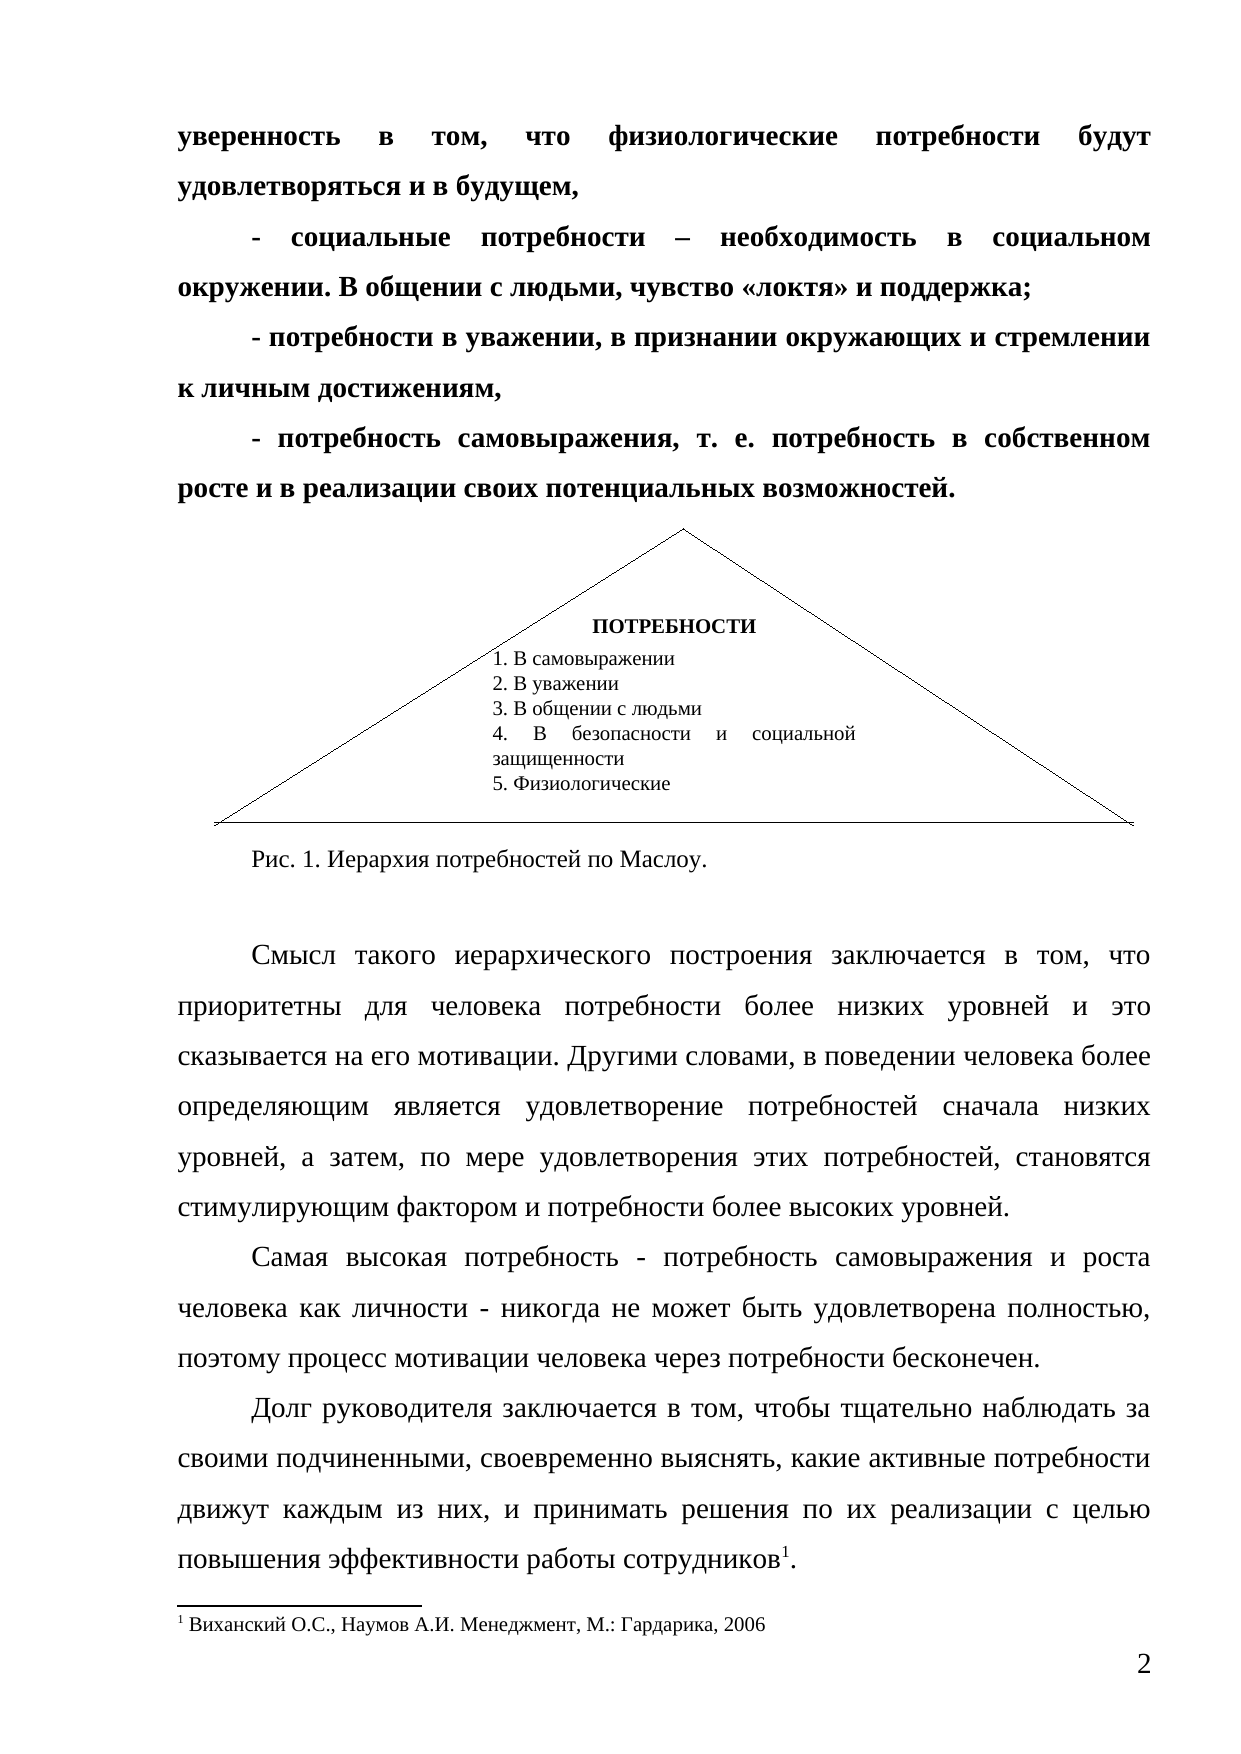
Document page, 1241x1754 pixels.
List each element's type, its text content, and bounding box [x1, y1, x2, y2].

text - социальные потребности – необходимость в социальном окружении. В общении с людьми, чувство «локтя» и поддержка; [177, 219, 1152, 303]
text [177, 118, 1152, 202]
text Самая высокая потребность - потребность самовыражения и роста человека как личности - никогда не может быть удовлетворена полностью, поэтому процесс мотивации человека через потребности бесконечен. [177, 1239, 1152, 1373]
text Долг руководителя заключается в том, чтобы тщательно наблюдать за своими подчиненными, своевременно выяснять, какие активные потребности движут каждым из них, и принимать решения по их реализации с целью повышения эффективности работы сотрудников. [177, 1390, 1152, 1575]
text - потребности в уважении, в признании окружающих и стремлении к личным достижениям, [177, 319, 1152, 403]
text - потребность самовыражения, т. е. потребность в собственном росте и в реализации своих потенциальных возможностей. [177, 420, 1152, 504]
text Рис. 1. Иерархия потребностей по Маслоу. [177, 844, 1152, 873]
text Смысл такого иерархического построения заключается в том, что приоритетны для человека потребности более низких уровней и это сказывается на его мотивации. Другими словами, в поведении человека более определяющим является удовлетворение потребностей сначала низких уровней, а затем, по мере удовлетворения этих потребностей, становятся стимулирующим фактором и потребности более высоких уровней. [177, 937, 1152, 1223]
